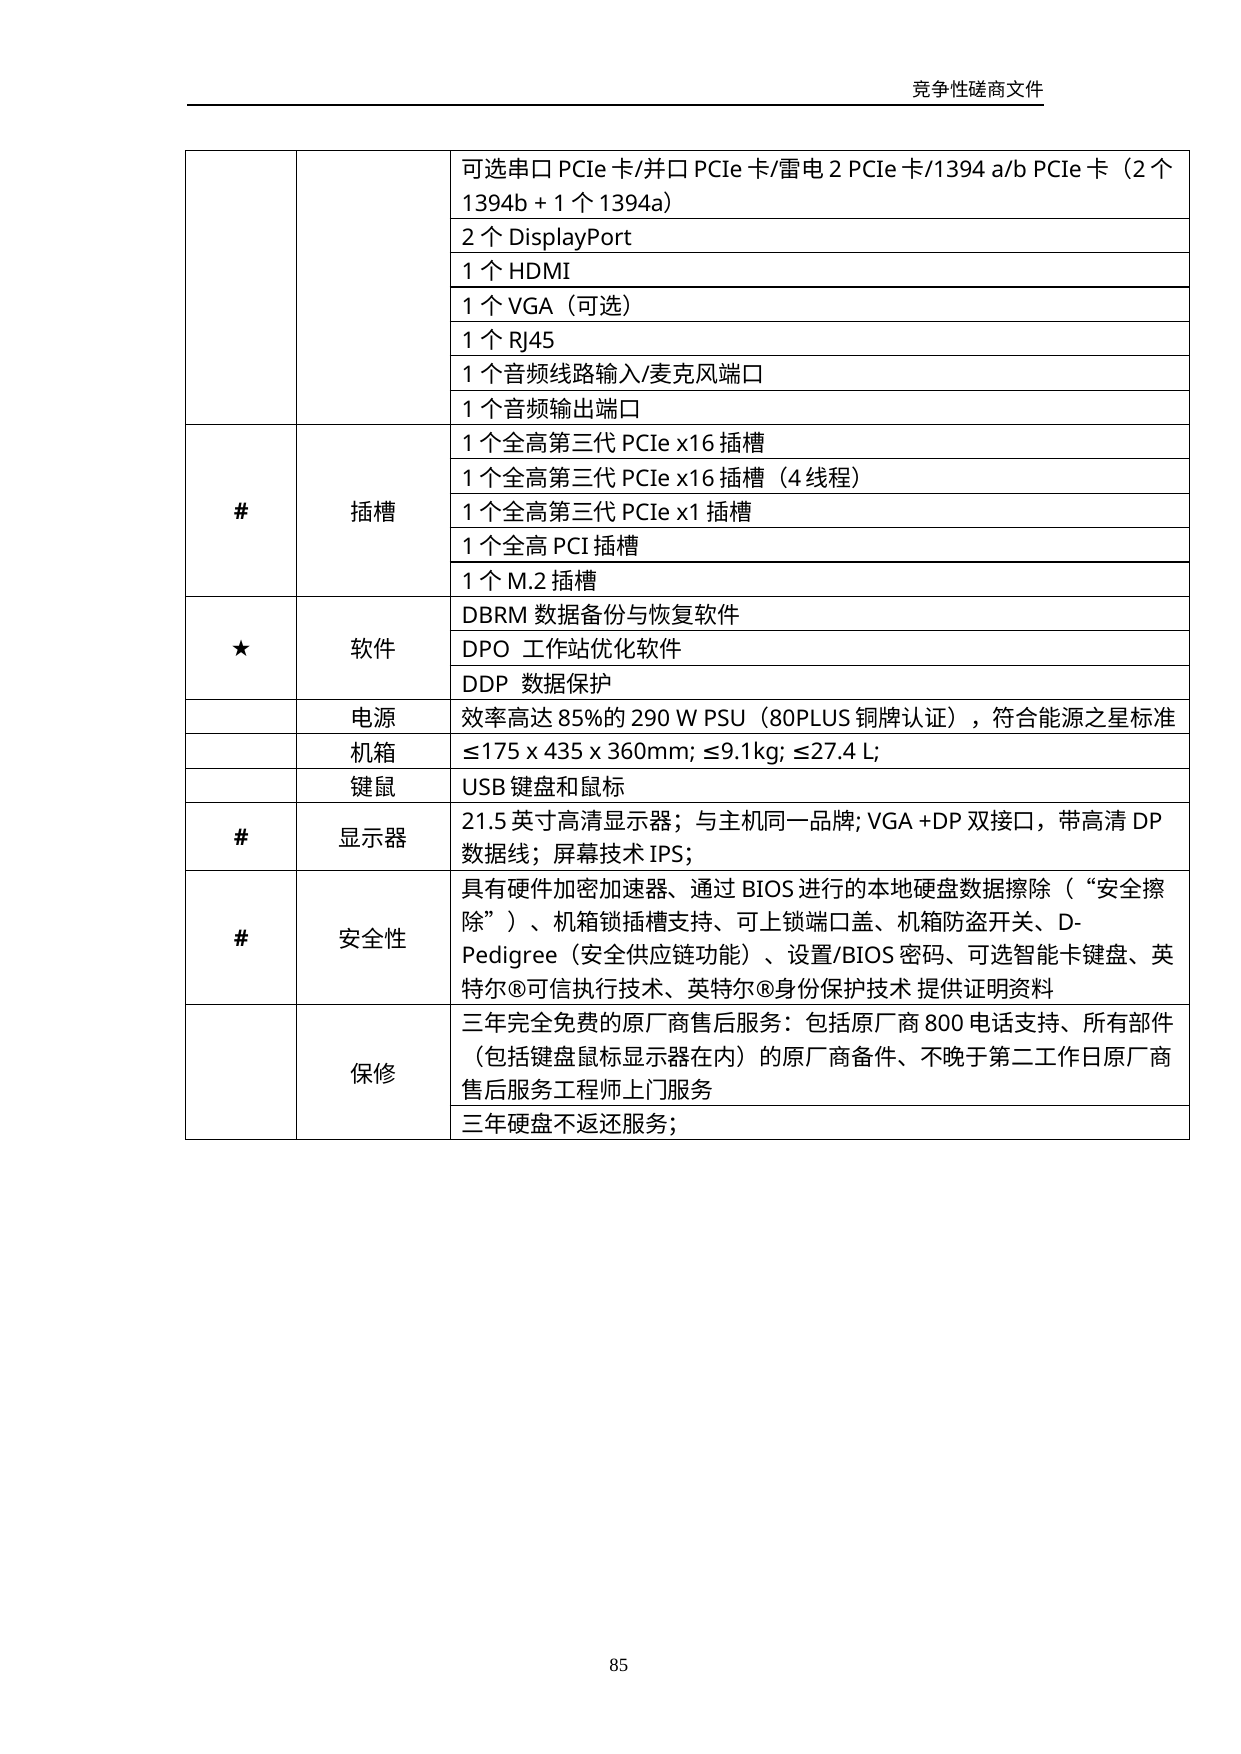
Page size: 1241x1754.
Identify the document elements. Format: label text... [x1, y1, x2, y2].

table_cell 三年完全免费的原厂商售后服务：包括原厂商800电话支持、所有部件（包括键盘鼠标显示器在内）的原厂商备件、不晚于第二工作日原厂商售后服务工程师上门服务 [451, 1005, 1189, 1105]
table_cell 1个全高PCI插槽 [451, 528, 1189, 561]
table_cell 1个全高第三代PCIe x16插槽 [451, 425, 1189, 458]
table_cell ≤175 x 435 x 360mm; ≤9.1kg; ≤27.4 L; [451, 734, 1189, 768]
table_cell 键鼠 [297, 769, 450, 802]
table_cell 21.5英寸高清显示器；与主机同一品牌; VGA +DP双接口，带高清DP数据线；屏幕技术IPS； [451, 803, 1189, 870]
table_cell 保修 [297, 1005, 450, 1139]
table_cell # [186, 803, 296, 870]
table_cell 插槽 [297, 425, 450, 596]
table_cell 安全性 [297, 871, 450, 1004]
table_cell [186, 734, 296, 768]
table_cell # [186, 425, 296, 596]
table_cell 2 个DisplayPort [451, 219, 1189, 252]
table_cell ★ [186, 597, 296, 699]
table_cell 显示器 [297, 803, 450, 870]
table_cell DPO 工作站优化软件 [451, 631, 1189, 664]
table_cell 软件 [297, 597, 450, 699]
table_cell 1 个音频输出端口 [451, 391, 1189, 424]
table_cell 1 个RJ45 [451, 322, 1189, 355]
table_cell DDP 数据保护 [451, 666, 1189, 699]
table_cell [186, 769, 296, 802]
table_cell DBRM 数据备份与恢复软件 [451, 597, 1189, 630]
table_cell 1个M.2插槽 [451, 563, 1189, 596]
table_cell 1个全高第三代PCIe x16插槽（4线程） [451, 459, 1189, 493]
table_cell 1 个音频线路输入/麦克风端口 [451, 356, 1189, 389]
table_cell 1个全高第三代PCIe x1插槽 [451, 494, 1189, 527]
table_cell [186, 700, 296, 733]
table_cell USB键盘和鼠标 [451, 769, 1189, 802]
table_cell 效率高达85%的290 W PSU（80PLUS铜牌认证），符合能源之星标准 [451, 700, 1189, 733]
table_cell 1 个VGA（可选） [451, 288, 1189, 321]
table_cell 可选串口PCIe卡/并口PCIe卡/雷电2 PCIe卡/1394 a/b PCIe卡（2个1394b + 1个1394a） [451, 151, 1189, 218]
table_cell 电源 [297, 700, 450, 733]
table_cell 具有硬件加密加速器、通过BIOS进行的本地硬盘数据擦除（“安全擦除”）、机箱锁插槽支持、可上锁端口盖、机箱防盗开关、D-Pedigree（安全供应链功能）、设置/BIOS密码、可选智能卡键盘、英特尔®可信执行技术、英特尔®身份保护技术 提供证明资料 [451, 871, 1189, 1004]
table_cell # [186, 871, 296, 1004]
table_cell [186, 1005, 296, 1139]
table_cell 1 个HDMI [451, 253, 1189, 286]
table_cell 三年硬盘不返还服务； [451, 1106, 1189, 1139]
table_cell 机箱 [297, 734, 450, 768]
